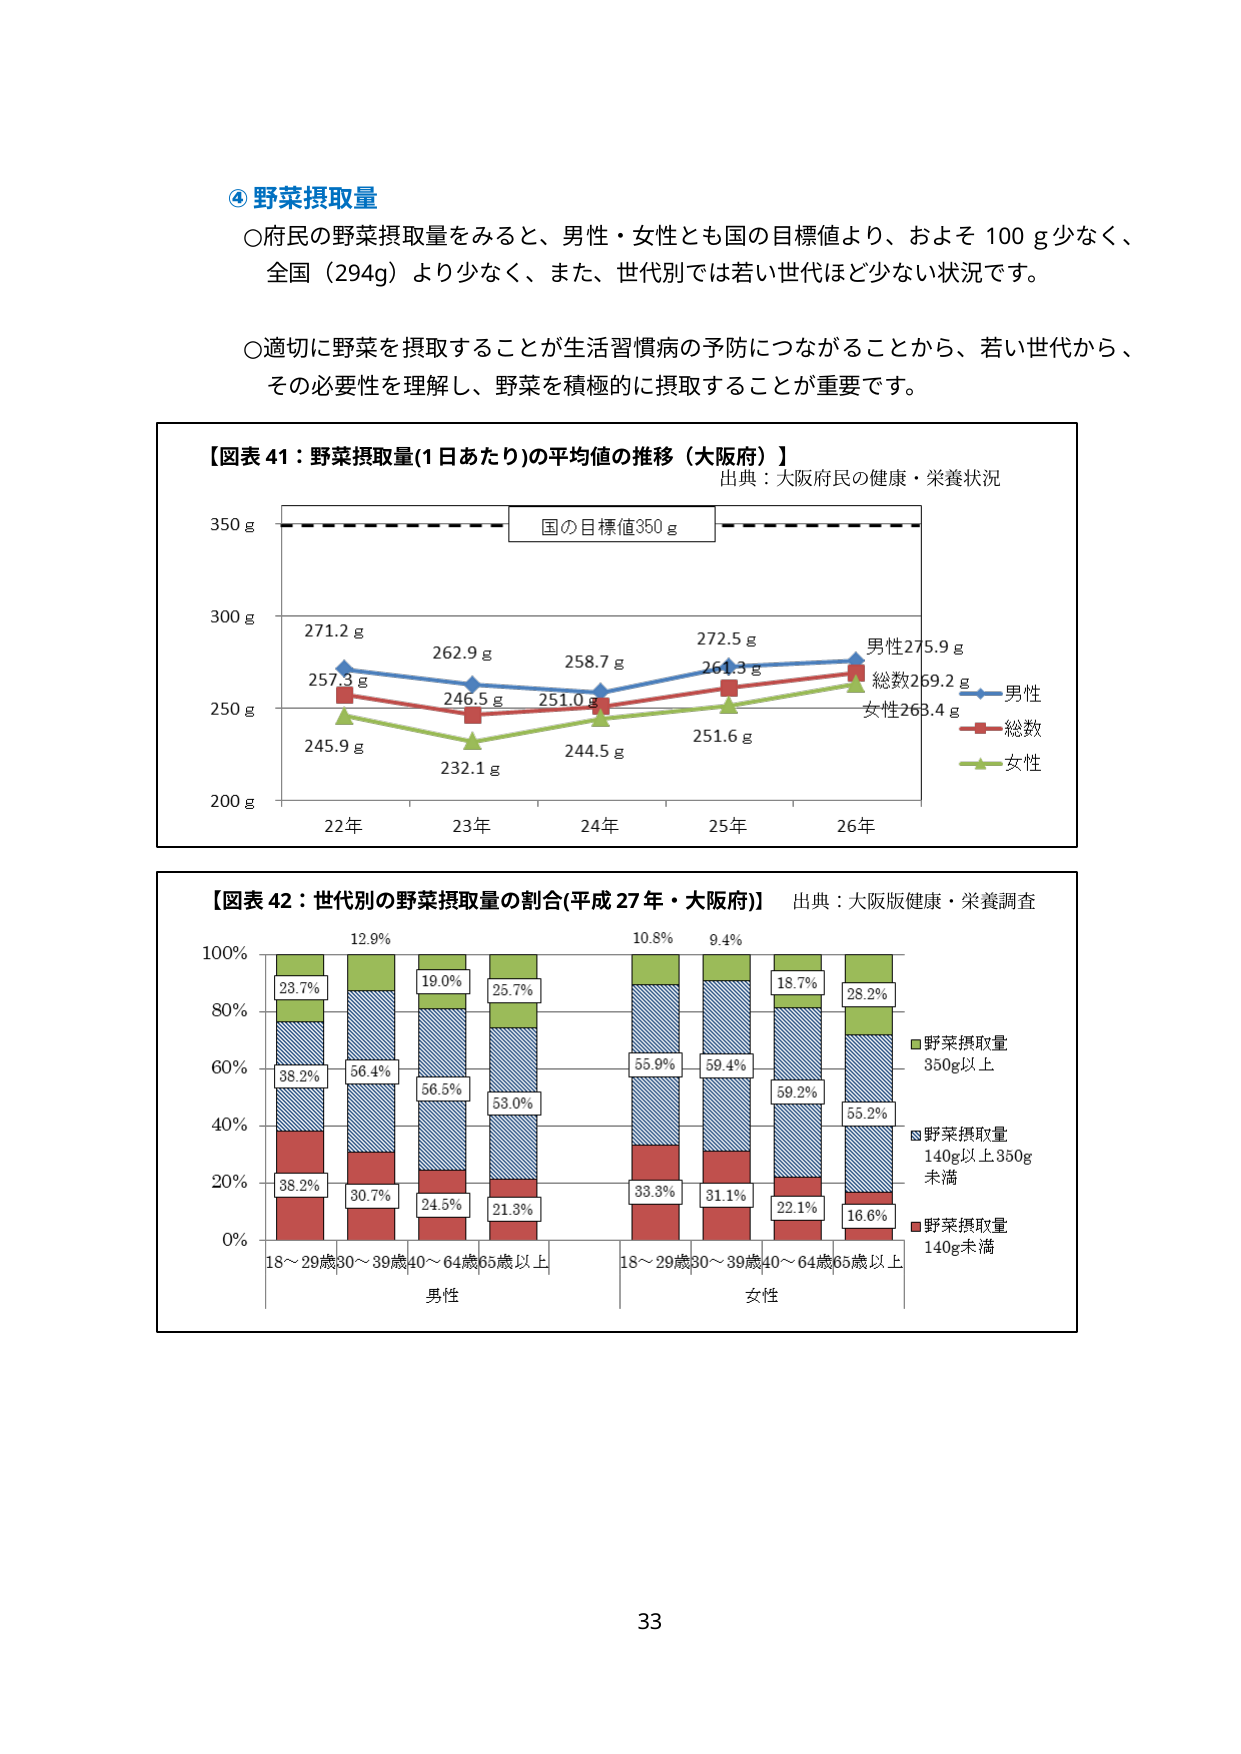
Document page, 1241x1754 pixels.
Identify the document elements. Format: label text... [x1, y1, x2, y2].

text ○適切に野菜を摂取することが生活習慣病の予防につながることから、若い世代から、その必要性を理解し、野菜を積極的に摂取することが重要です。 [243, 328, 1122, 403]
text ○府民の野菜摂取量をみると、男性・女性とも国の目標値より、およそ100ｇ少なく、全国（294g）より少なく、また、世代別では若い世代ほど少ない状況です。 [243, 216, 1122, 291]
picture [177, 445, 1074, 846]
text ④野菜摂取量 [177, 178, 1122, 216]
picture [177, 873, 1051, 1323]
